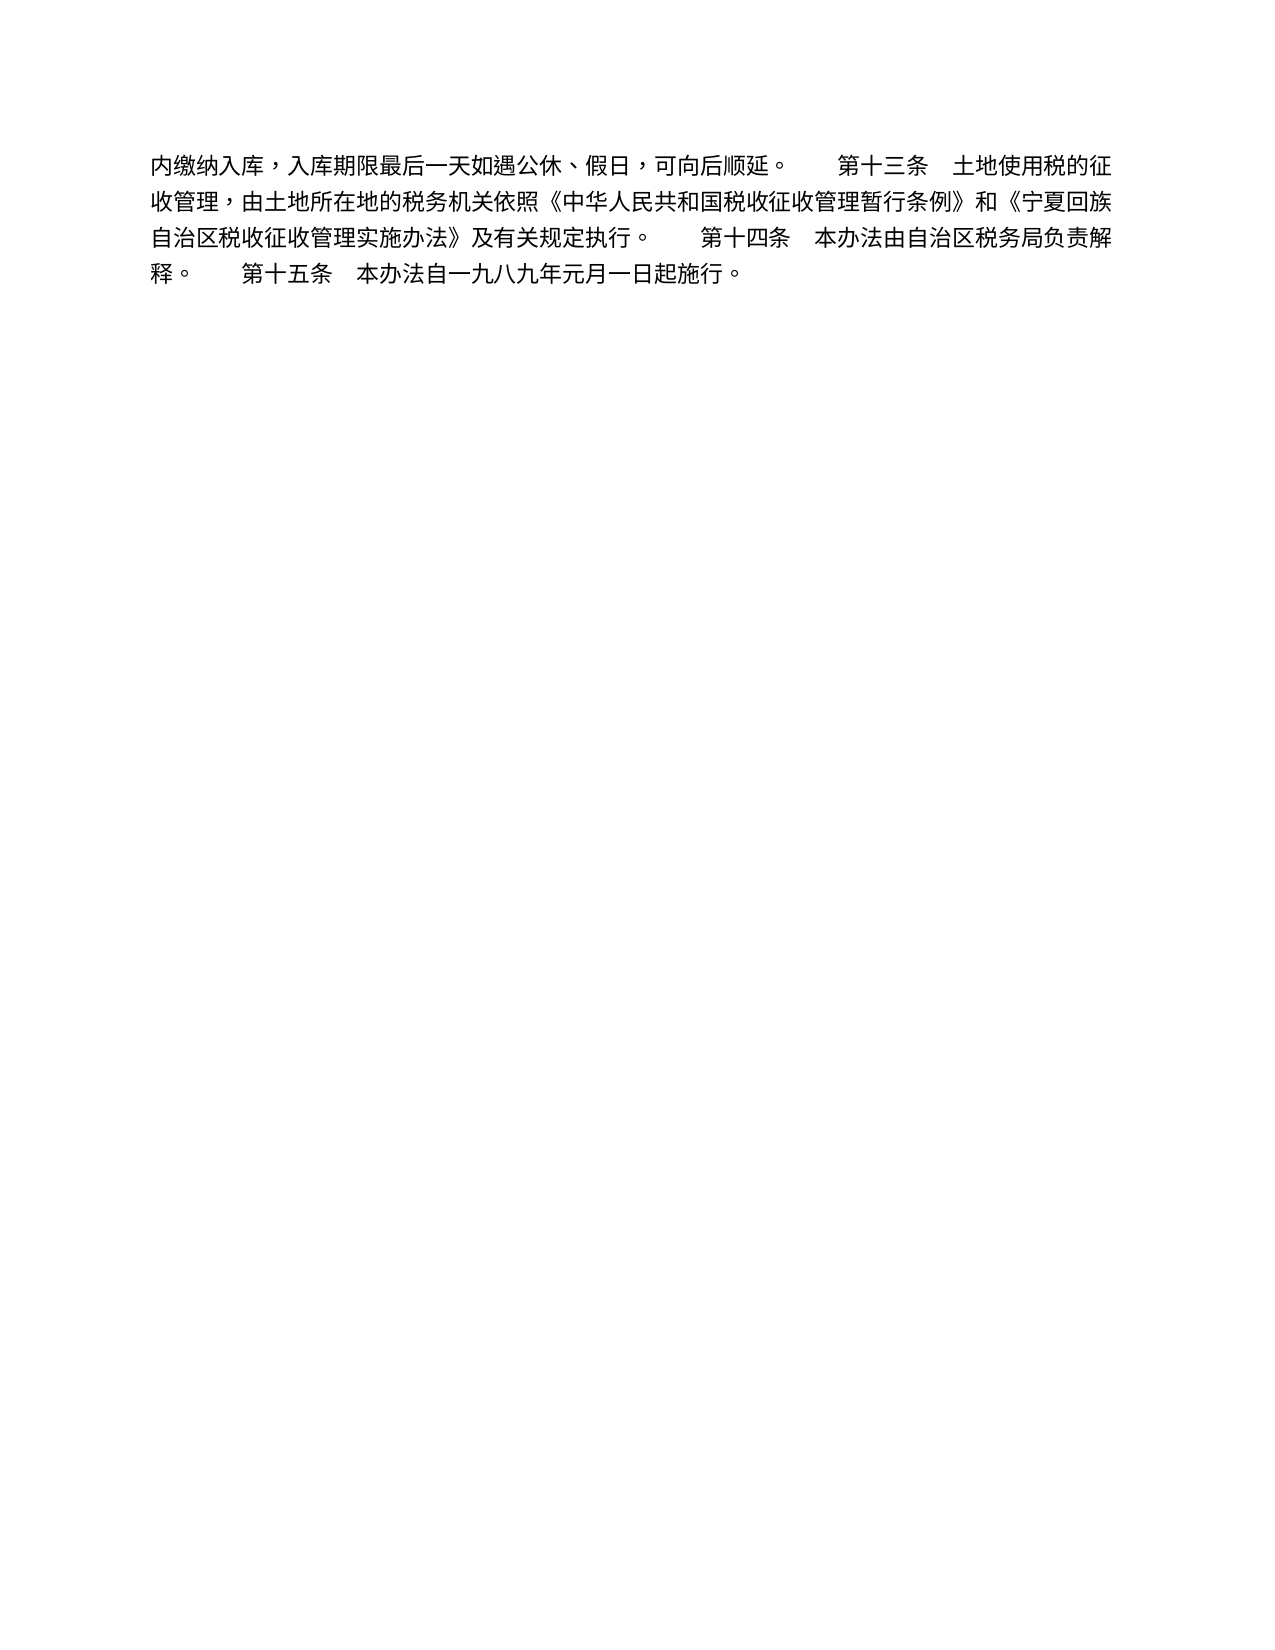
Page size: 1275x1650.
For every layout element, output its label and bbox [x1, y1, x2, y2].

text [150, 150, 1125, 289]
